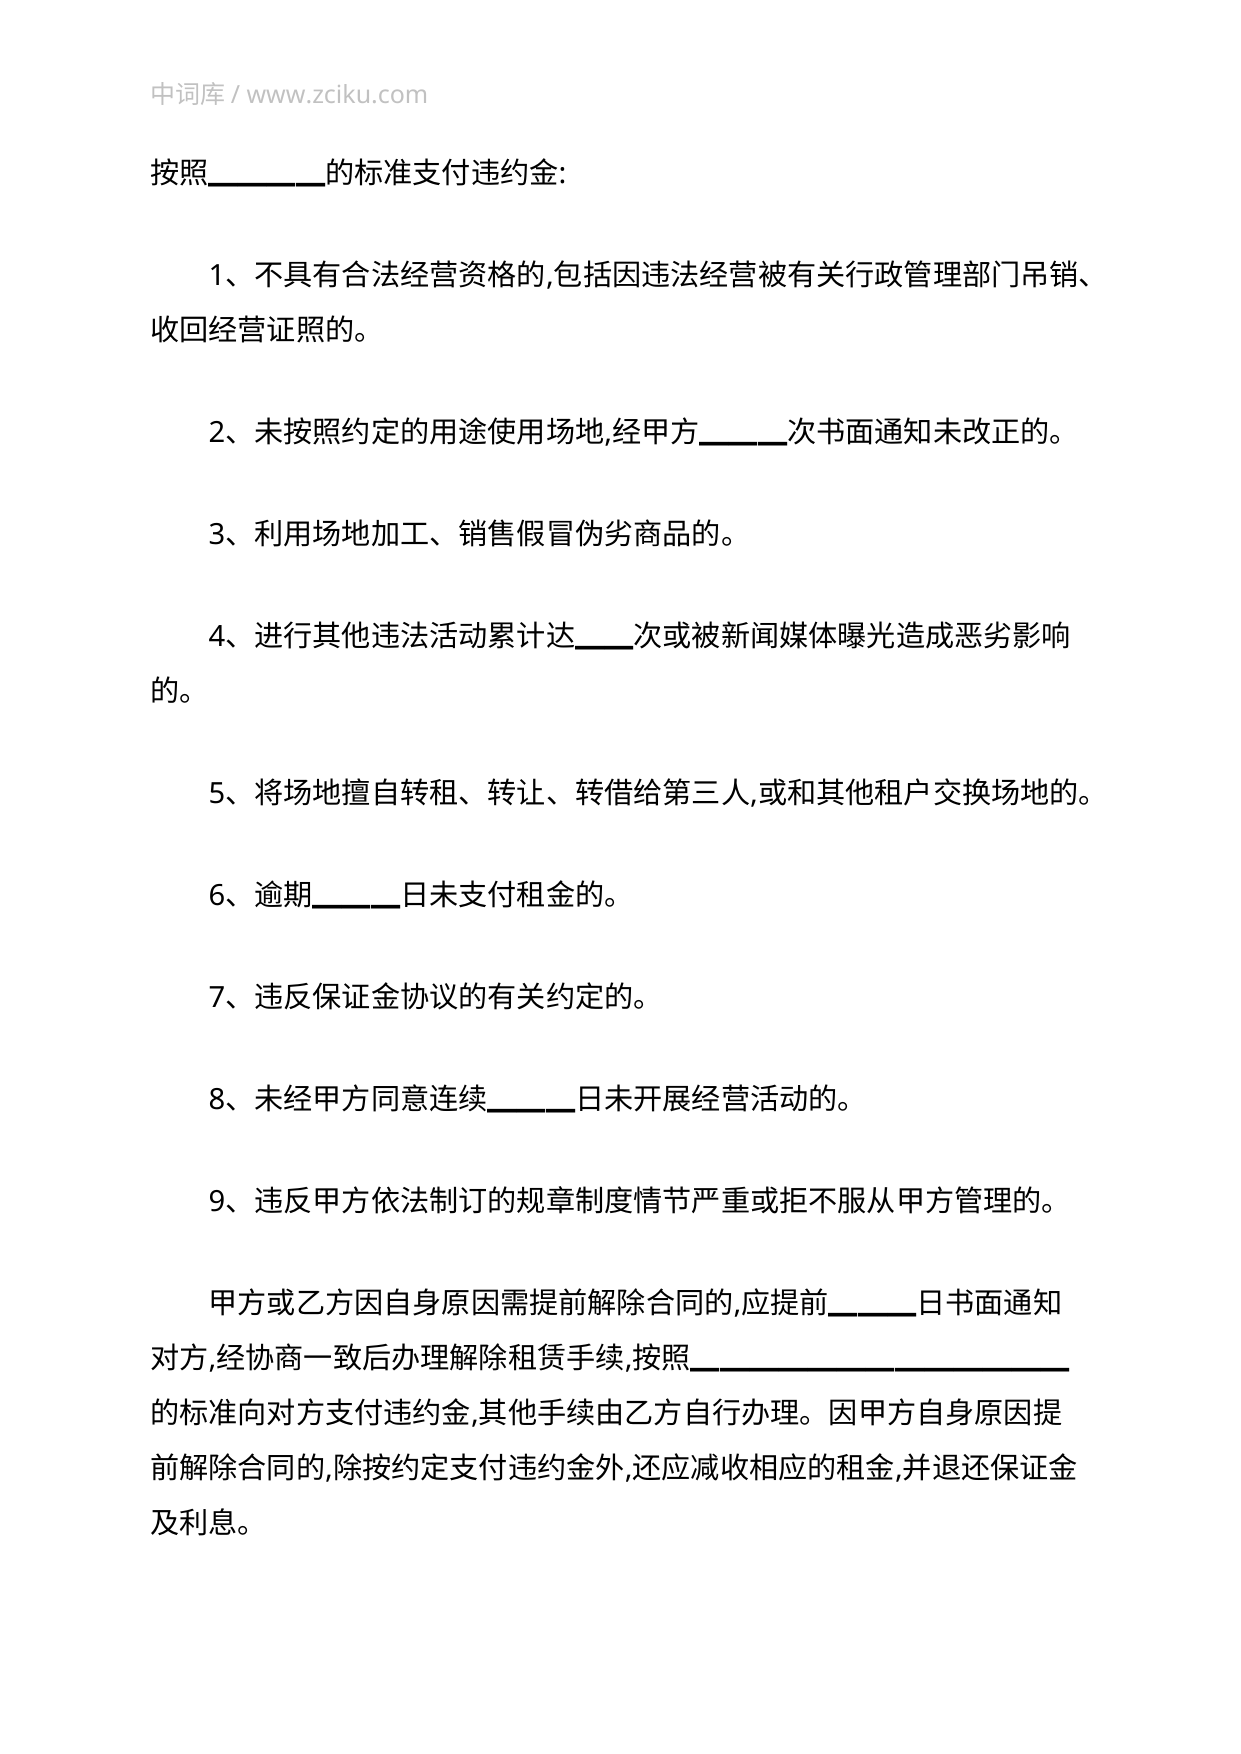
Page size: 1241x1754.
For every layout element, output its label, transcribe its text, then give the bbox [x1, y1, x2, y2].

text 3、利用场地加工、销售假冒伪劣商品的。 [150, 511, 1090, 553]
text 8、未经甲方同意连续▁▁▁日未开展经营活动的。 [150, 1075, 1090, 1118]
text 4、进行其他违法活动累计达▁▁次或被新闻媒体曝光造成恶劣影响的。 [150, 613, 1090, 710]
text 2、未按照约定的用途使用场地,经甲方▁▁▁次书面通知未改正的。 [150, 409, 1090, 451]
text 9、违反甲方依法制订的规章制度情节严重或拒不服从甲方管理的。 [150, 1177, 1090, 1220]
text 5、将场地擅自转租、转让、转借给第三人,或和其他租户交换场地的。 [150, 769, 1090, 812]
text 6、逾期▁▁▁日未支付租金的。 [150, 871, 1090, 914]
text 7、违反保证金协议的有关约定的。 [150, 973, 1090, 1016]
text 甲方或乙方因自身原因需提前解除合同的,应提前▁▁▁日书面通知对方,经协商一致后办理解除租赁手续,按照▁▁▁▁▁▁▁▁▁▁▁▁▁的标准向对方支付违约金,其他手续由乙方自行办理。因甲方自身原因提前解除合同的,除按约定支付违约金外,还应减收相应的租金,并退还保证金及利息。 [150, 1279, 1090, 1542]
text 1、不具有合法经营资格的,包括因违法经营被有关行政管理部门吊销、收回经营证照的。 [150, 252, 1090, 349]
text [150, 150, 1090, 192]
